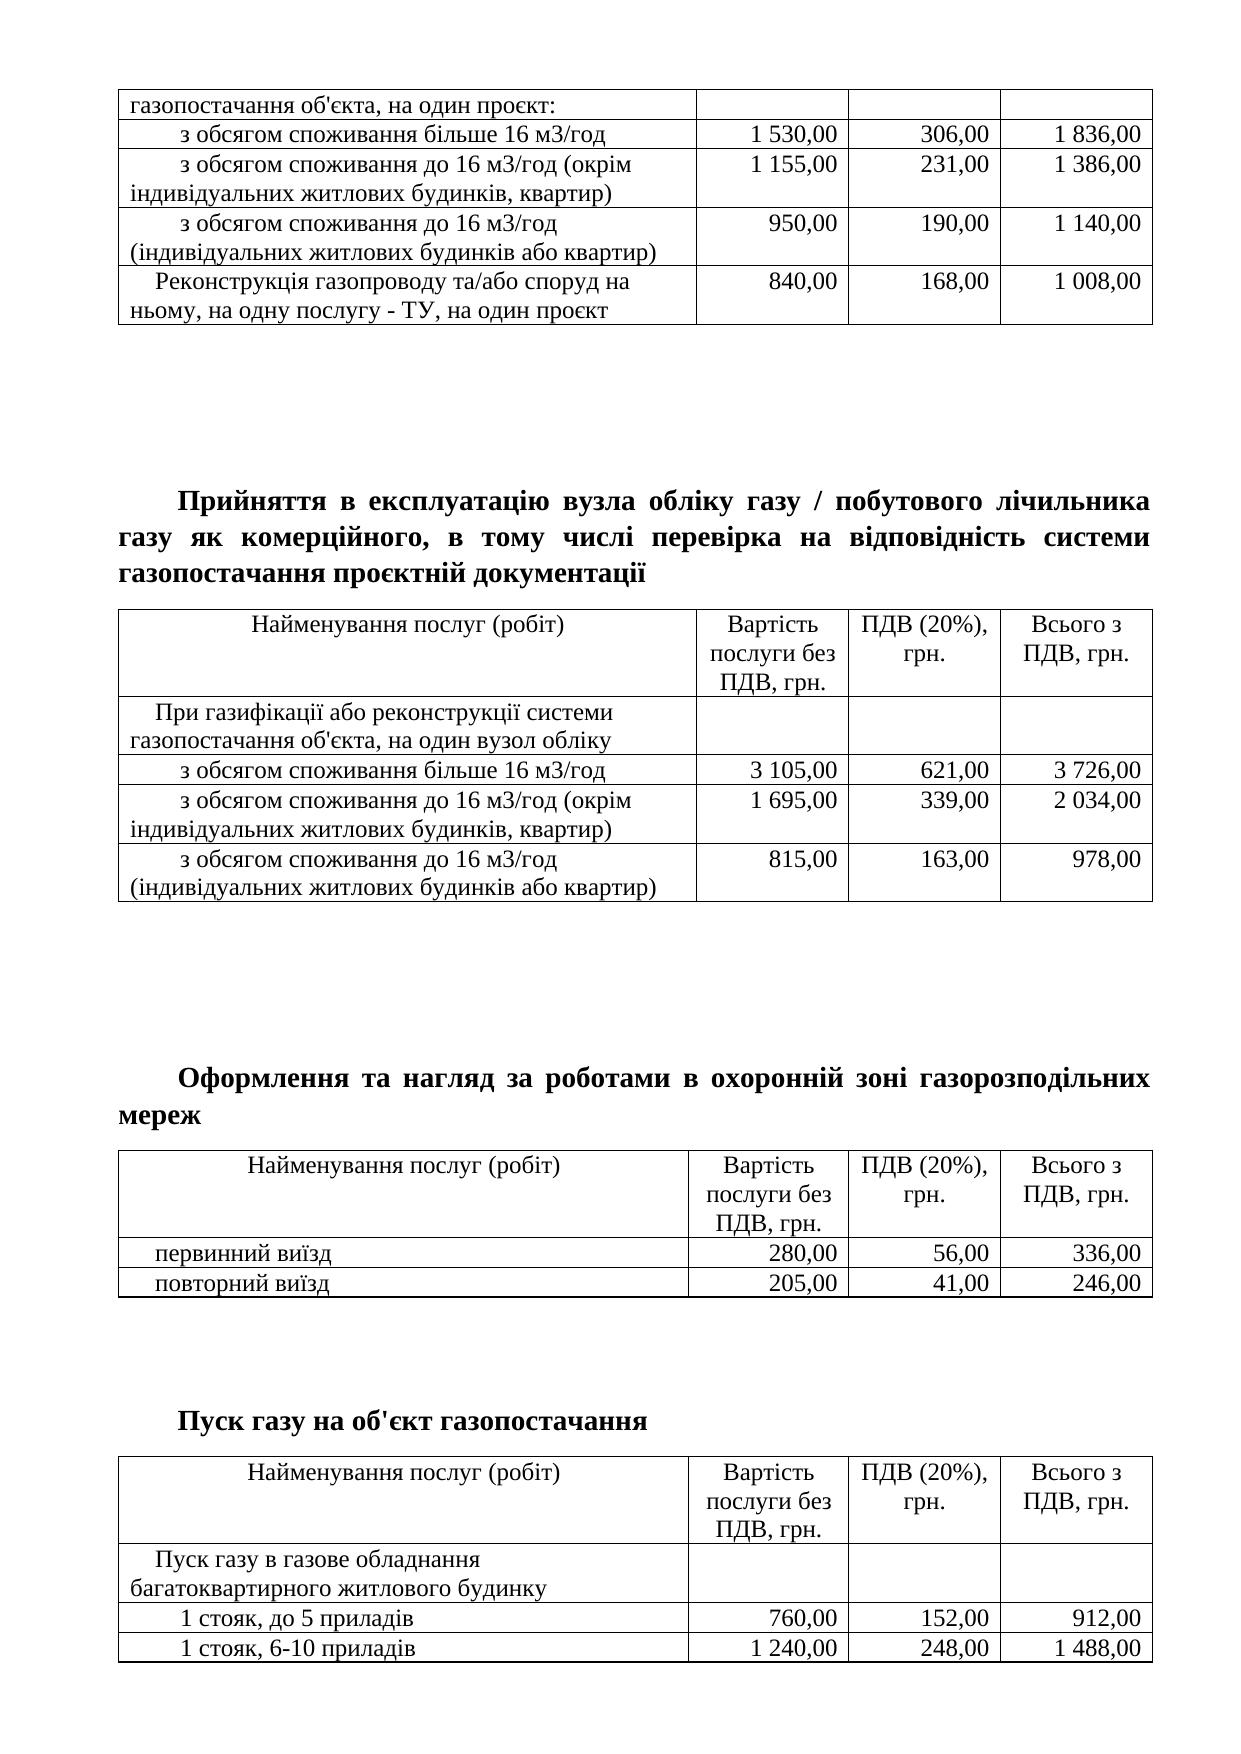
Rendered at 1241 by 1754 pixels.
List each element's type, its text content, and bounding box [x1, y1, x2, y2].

table_header Вартість послуги без ПДВ, грн. [689, 1457, 848, 1543]
table_cell 168,00 [849, 266, 1000, 324]
table_cell 3 105,00 [697, 755, 848, 784]
table_cell 950,00 [697, 208, 848, 265]
table_cell 1 695,00 [697, 785, 848, 843]
table_cell 152,00 [849, 1603, 1000, 1632]
table_cell 205,00 [689, 1268, 848, 1296]
table_header Найменування послуг (робіт) [119, 610, 696, 696]
table_cell 163,00 [849, 844, 1000, 901]
table_cell з обсягом споживання до 16 м3/год (окрім індивідуальних житлових будинків, квартир) [119, 785, 696, 843]
table_cell 621,00 [849, 755, 1000, 784]
table_cell з обсягом споживання до 16 м3/год (індивідуальних житлових будинків або квартир) [119, 844, 696, 901]
table_cell 3 726,00 [1001, 755, 1152, 784]
table_cell 1 530,00 [697, 120, 848, 148]
table_cell 41,00 [849, 1268, 1000, 1296]
table_header ПДВ (20%), грн. [849, 610, 1000, 696]
table_cell 339,00 [849, 785, 1000, 843]
table_cell [849, 697, 1000, 754]
table_cell 1 стояк, 6-10 приладів [119, 1633, 688, 1661]
table_cell 1 155,00 [697, 149, 848, 207]
table_cell 246,00 [1001, 1268, 1152, 1296]
table_cell 760,00 [689, 1603, 848, 1632]
table_header Найменування послуг (робіт) [119, 1151, 688, 1237]
table_cell з обсягом споживання до 16 м3/год (індивідуальних житлових будинків або квартир) [119, 208, 696, 265]
table_header ПДВ (20%), грн. [849, 1151, 1000, 1237]
table_cell 1 836,00 [1001, 120, 1152, 148]
table_cell 2 034,00 [1001, 785, 1152, 843]
table_cell 1 386,00 [1001, 149, 1152, 207]
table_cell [119, 90, 696, 118]
table_header ПДВ (20%), грн. [849, 1457, 1000, 1543]
table_header Всього з ПДВ, грн. [1001, 610, 1152, 696]
table_cell 978,00 [1001, 844, 1152, 901]
table_header Вартість послуги без ПДВ, грн. [697, 610, 848, 696]
text Пуск газу на об'єкт газопостачання [118, 1403, 1152, 1437]
table_cell 815,00 [697, 844, 848, 901]
table_cell 336,00 [1001, 1238, 1152, 1267]
table_cell [1001, 1544, 1152, 1602]
table_cell 912,00 [1001, 1603, 1152, 1632]
table_cell [1001, 697, 1152, 754]
table_cell Реконструкція газопроводу та/або споруд на ньому, на одну послугу - ТУ, на один проєкт [119, 266, 696, 324]
table_header Всього з ПДВ, грн. [1001, 1457, 1152, 1543]
table_cell 56,00 [849, 1238, 1000, 1267]
text Прийняття в експлуатацію вузла обліку газу / побутового лічильника газу як комерційного, в тому числі перевірка на відповідність системи газопостачання проєктній документації [118, 483, 1152, 589]
table_header Всього з ПДВ, грн. [1001, 1151, 1152, 1237]
table_cell 1 488,00 [1001, 1633, 1152, 1661]
table_cell [697, 90, 848, 118]
table_cell з обсягом споживання більше 16 м3/год [119, 120, 696, 148]
table_cell При газифікації або реконструкції системи газопостачання об'єкта, на один вузол обліку [119, 697, 696, 754]
table_cell [697, 697, 848, 754]
table_cell 840,00 [697, 266, 848, 324]
table_cell первинний виїзд [119, 1238, 688, 1267]
table_cell повторний виїзд [119, 1268, 688, 1296]
table_cell [689, 1544, 848, 1602]
table_cell з обсягом споживання до 16 м3/год (окрім індивідуальних житлових будинків, квартир) [119, 149, 696, 207]
table_cell 1 стояк, до 5 приладів [119, 1603, 688, 1632]
table_cell 248,00 [849, 1633, 1000, 1661]
table_cell Пуск газу в газове обладнання багатоквартирного житлового будинку [119, 1544, 688, 1602]
table_cell [849, 90, 1000, 118]
table_header Вартість послуги без ПДВ, грн. [689, 1151, 848, 1237]
table_cell [849, 1544, 1000, 1602]
table_cell [1001, 90, 1152, 118]
table_cell 306,00 [849, 120, 1000, 148]
table_cell 1 140,00 [1001, 208, 1152, 265]
table_cell з обсягом споживання більше 16 м3/год [119, 755, 696, 784]
table_cell 280,00 [689, 1238, 848, 1267]
table_cell 190,00 [849, 208, 1000, 265]
text Оформлення та нагляд за роботами в охоронній зоні газорозподільних мереж [118, 1061, 1152, 1130]
table_cell 231,00 [849, 149, 1000, 207]
table_cell 1 008,00 [1001, 266, 1152, 324]
table_cell 1 240,00 [689, 1633, 848, 1661]
table_header Найменування послуг (робіт) [119, 1457, 688, 1543]
